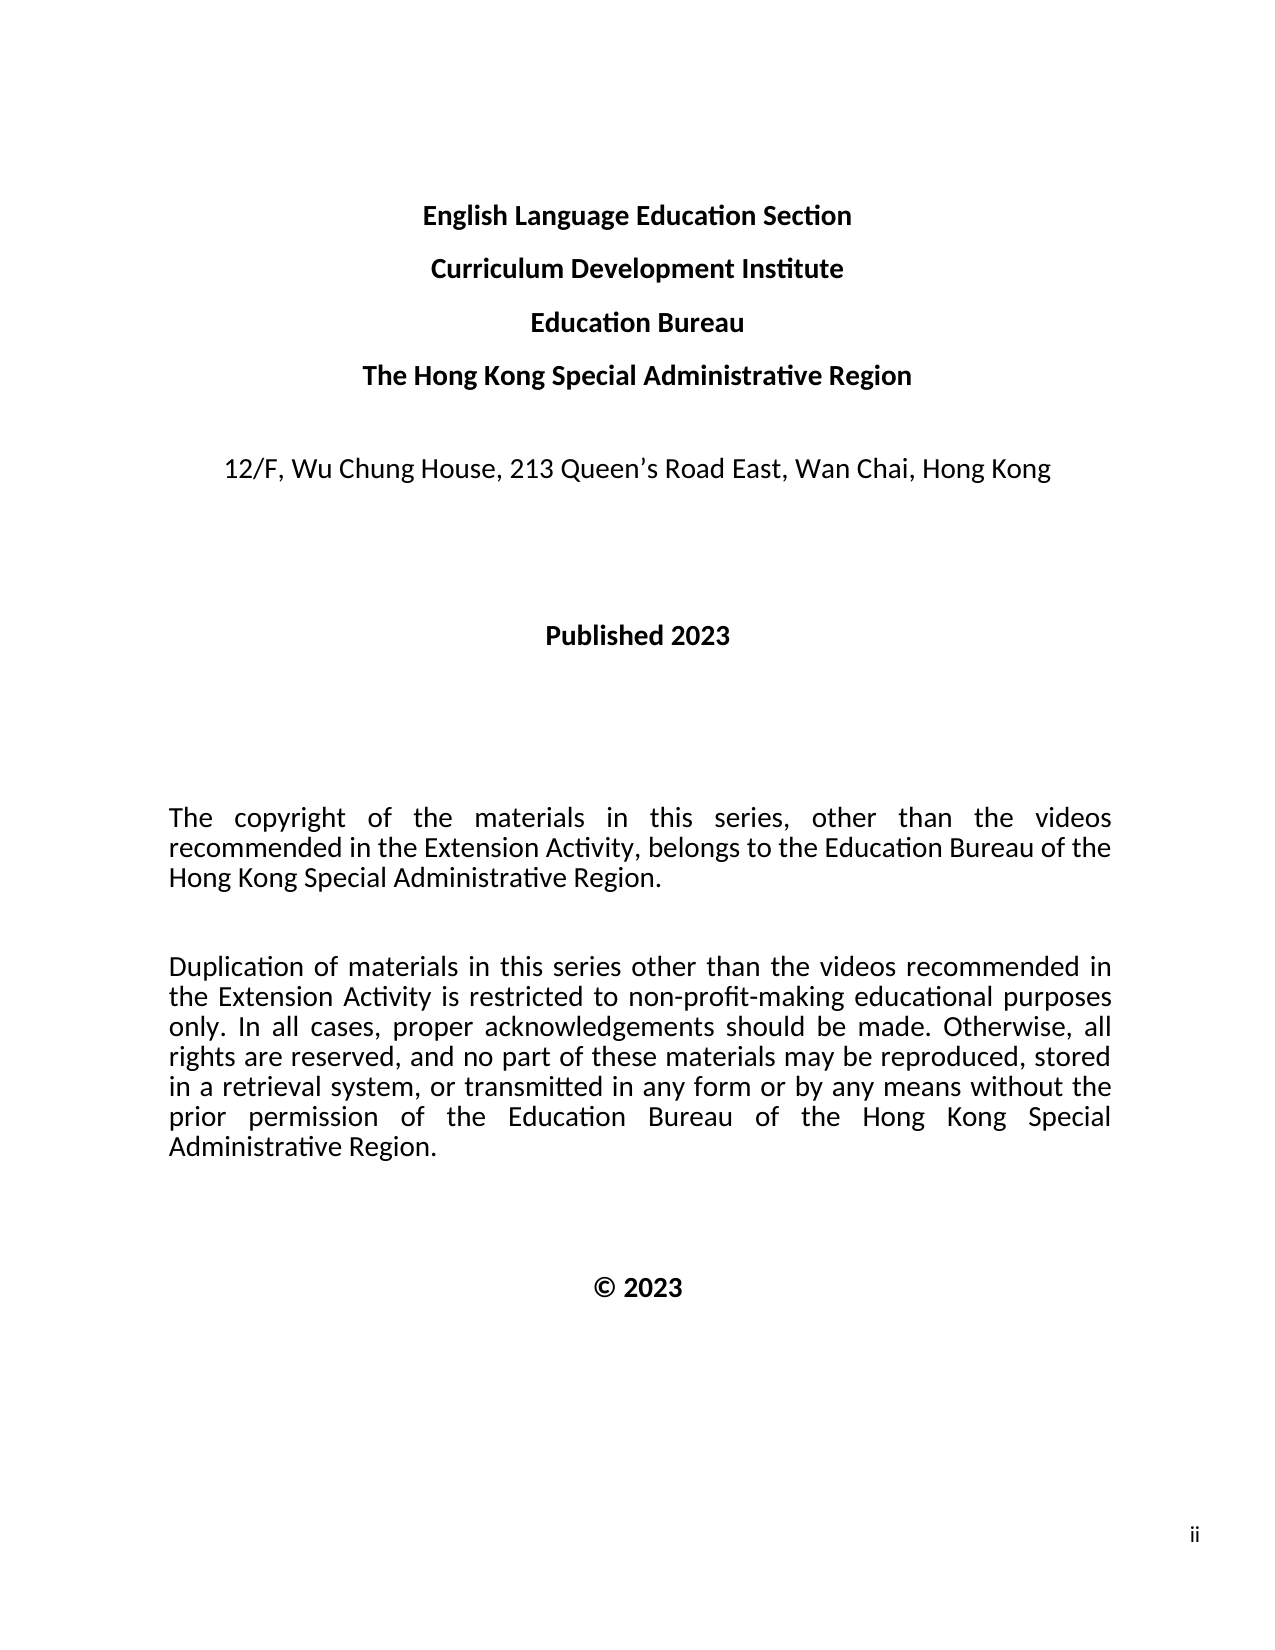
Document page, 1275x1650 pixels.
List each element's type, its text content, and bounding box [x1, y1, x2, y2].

text Education Bureau [75, 304, 1200, 340]
text Curriculum Development Institute [75, 251, 1200, 286]
text The Hong Kong Special Administrative Region [75, 357, 1200, 393]
text The copyright of the materials in this series, other than the videos recommended in the Extension Activity, belongs to the Education Bureau of the Hong Kong Special Administrative Region. [169, 803, 1113, 893]
text Duplication of materials in this series other than the videos recommended in the Extension Activity is restricted to non-profit-making educational purposes only. In all cases, proper acknowledgements should be made. Otherwise, all rights are reserved, and no part of these materials may be reproduced, stored in a retrieval system, or transmitted in any form or by any means without the prior permission of the Education Bureau of the Hong Kong Special Administrative Region. [169, 953, 1113, 1163]
text Published 2023 [75, 617, 1200, 652]
text English Language Education Section [75, 197, 1200, 233]
text © 2023 [75, 1269, 1200, 1305]
text 12/F, Wu Chung House, 213 Queen’s Road East, Wan Chai, Hong Kong [75, 450, 1200, 486]
